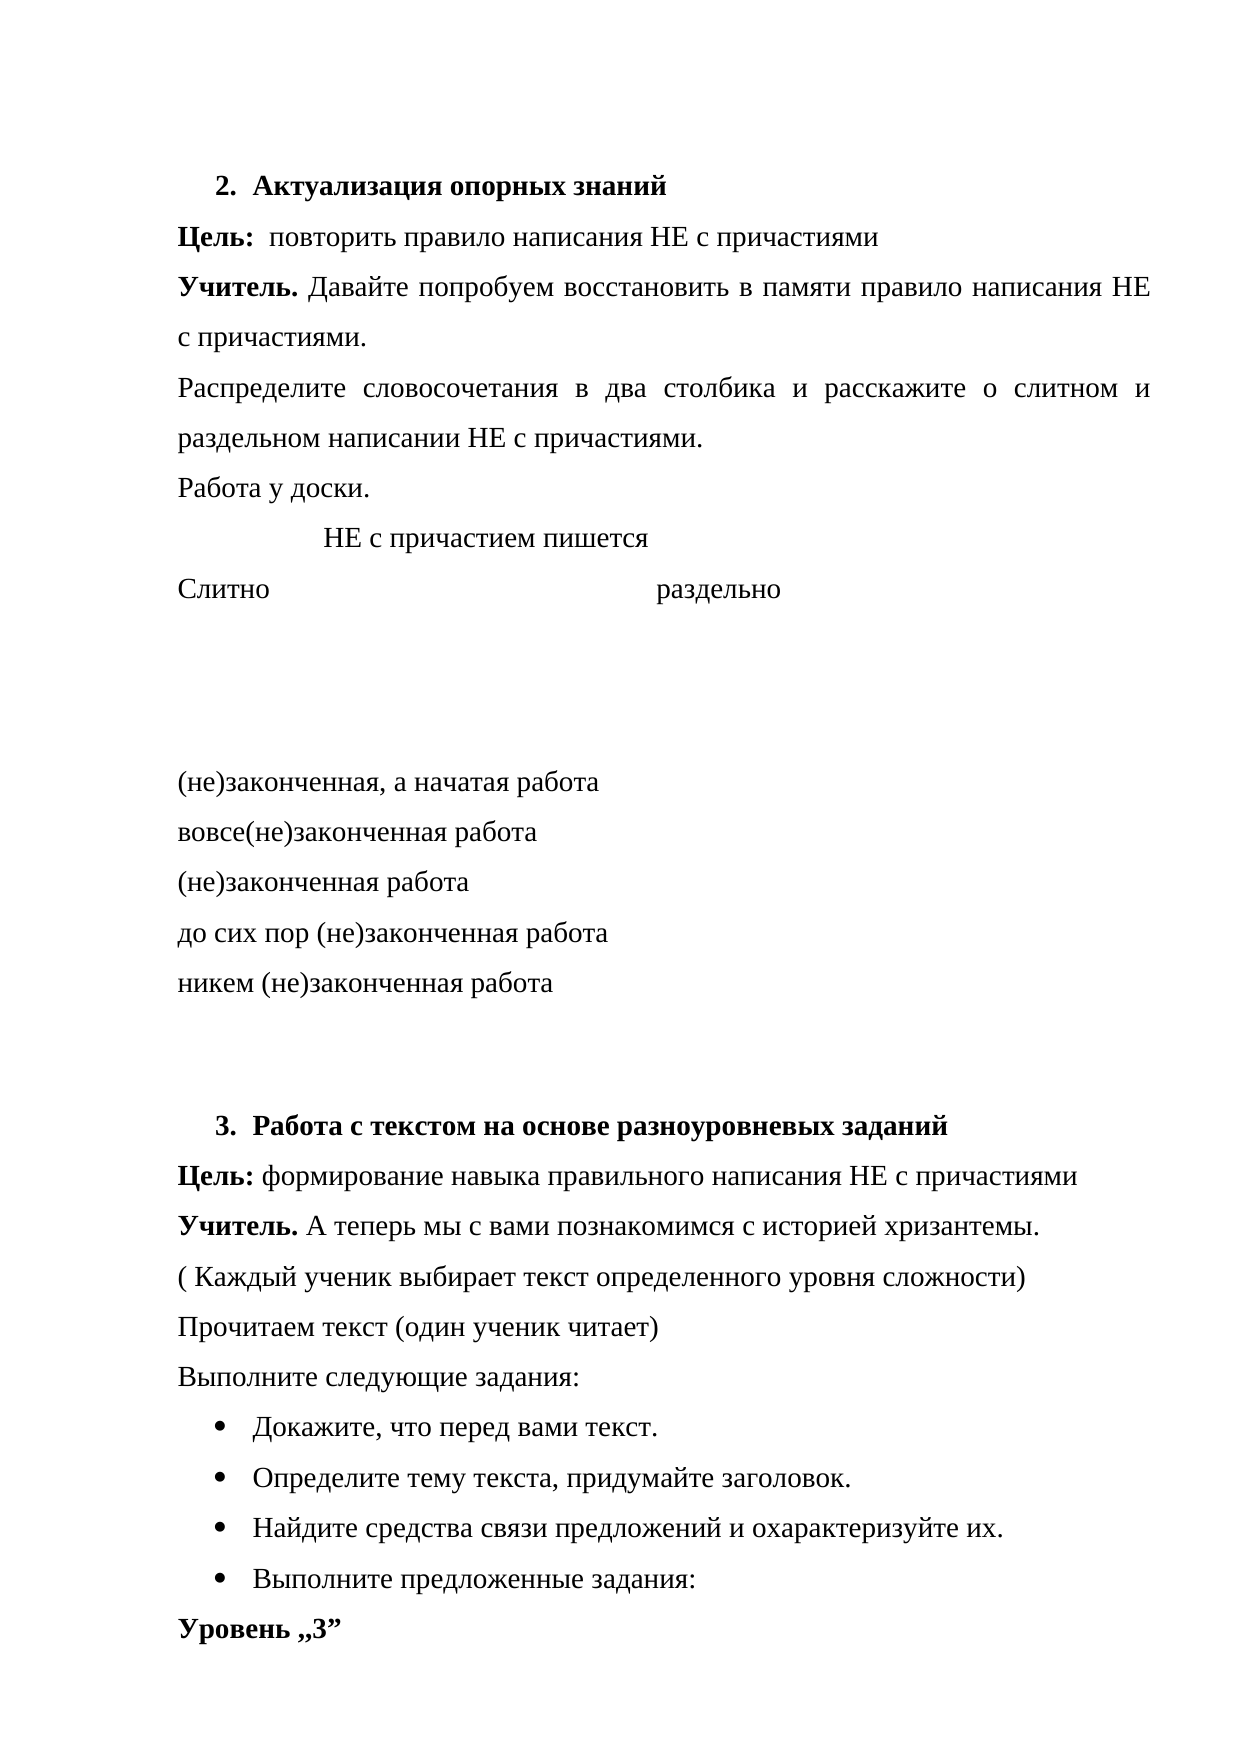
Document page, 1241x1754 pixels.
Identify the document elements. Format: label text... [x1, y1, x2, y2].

list Работа с текстом на основе разноуровневых заданий [215, 1108, 1152, 1141]
list Выполните предложенные задания: [215, 1561, 1152, 1594]
list Найдите средства связи предложений и охарактеризуйте их. [215, 1510, 1152, 1544]
text Распределите словосочетания в два столбика и расскажите о слитном и раздельном написании НЕ с причастиями. [177, 370, 1152, 453]
text вовсе(не)законченная работа [177, 814, 1152, 848]
text Учитель. А теперь мы с вами познакомимся с историей хризантемы. [177, 1208, 1152, 1242]
text (не)законченная, а начатая работа [177, 764, 1152, 797]
text Работа у доски. [177, 470, 1152, 504]
text (не)законченная работа [177, 864, 1152, 898]
text Выполните следующие задания: [177, 1359, 1152, 1393]
text ( Каждый ученик выбирает текст определенного уровня сложности) [177, 1259, 1152, 1292]
list Докажите, что перед вами текст. [215, 1409, 1152, 1443]
text Слитно раздельно [177, 571, 1152, 604]
text Учитель. Давайте попробуем восстановить в памяти правило написания НЕ с причастиями. [177, 269, 1152, 353]
text никем (не)законченная работа [177, 965, 1152, 999]
text до сих пор (не)законченная работа [177, 915, 1152, 948]
text Цель: формирование навыка правильного написания НЕ с причастиями [177, 1158, 1152, 1192]
list Определите тему текста, придумайте заголовок. [215, 1460, 1152, 1494]
text Цель: повторить правило написания НЕ с причастиями [177, 219, 1152, 252]
text Уровень ,,3” [177, 1611, 1152, 1645]
text НЕ с причастием пишется [177, 521, 1152, 554]
list Актуализация опорных знаний [215, 168, 1152, 202]
text Прочитаем текст (один ученик читает) [177, 1309, 1152, 1342]
